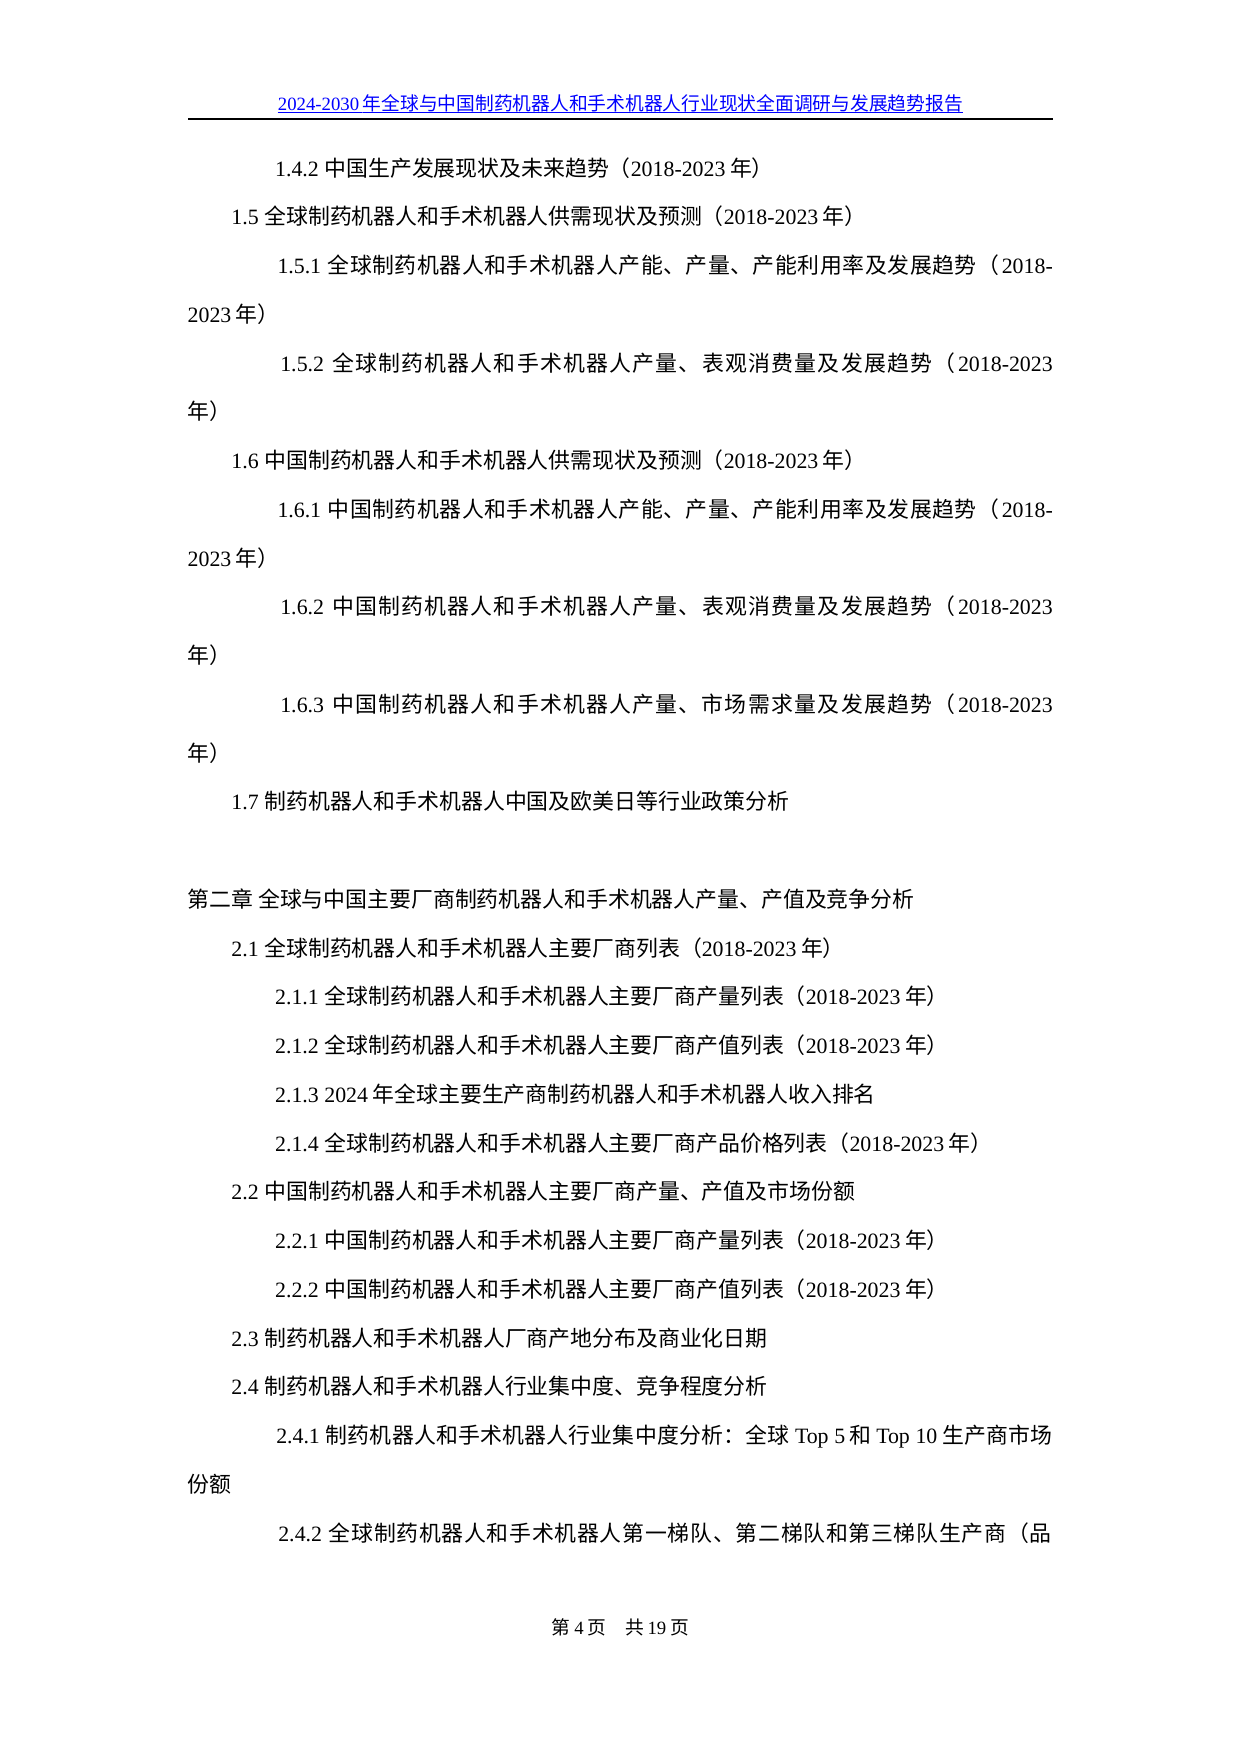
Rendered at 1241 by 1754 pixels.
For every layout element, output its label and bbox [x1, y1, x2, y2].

text [187, 150, 1053, 1548]
